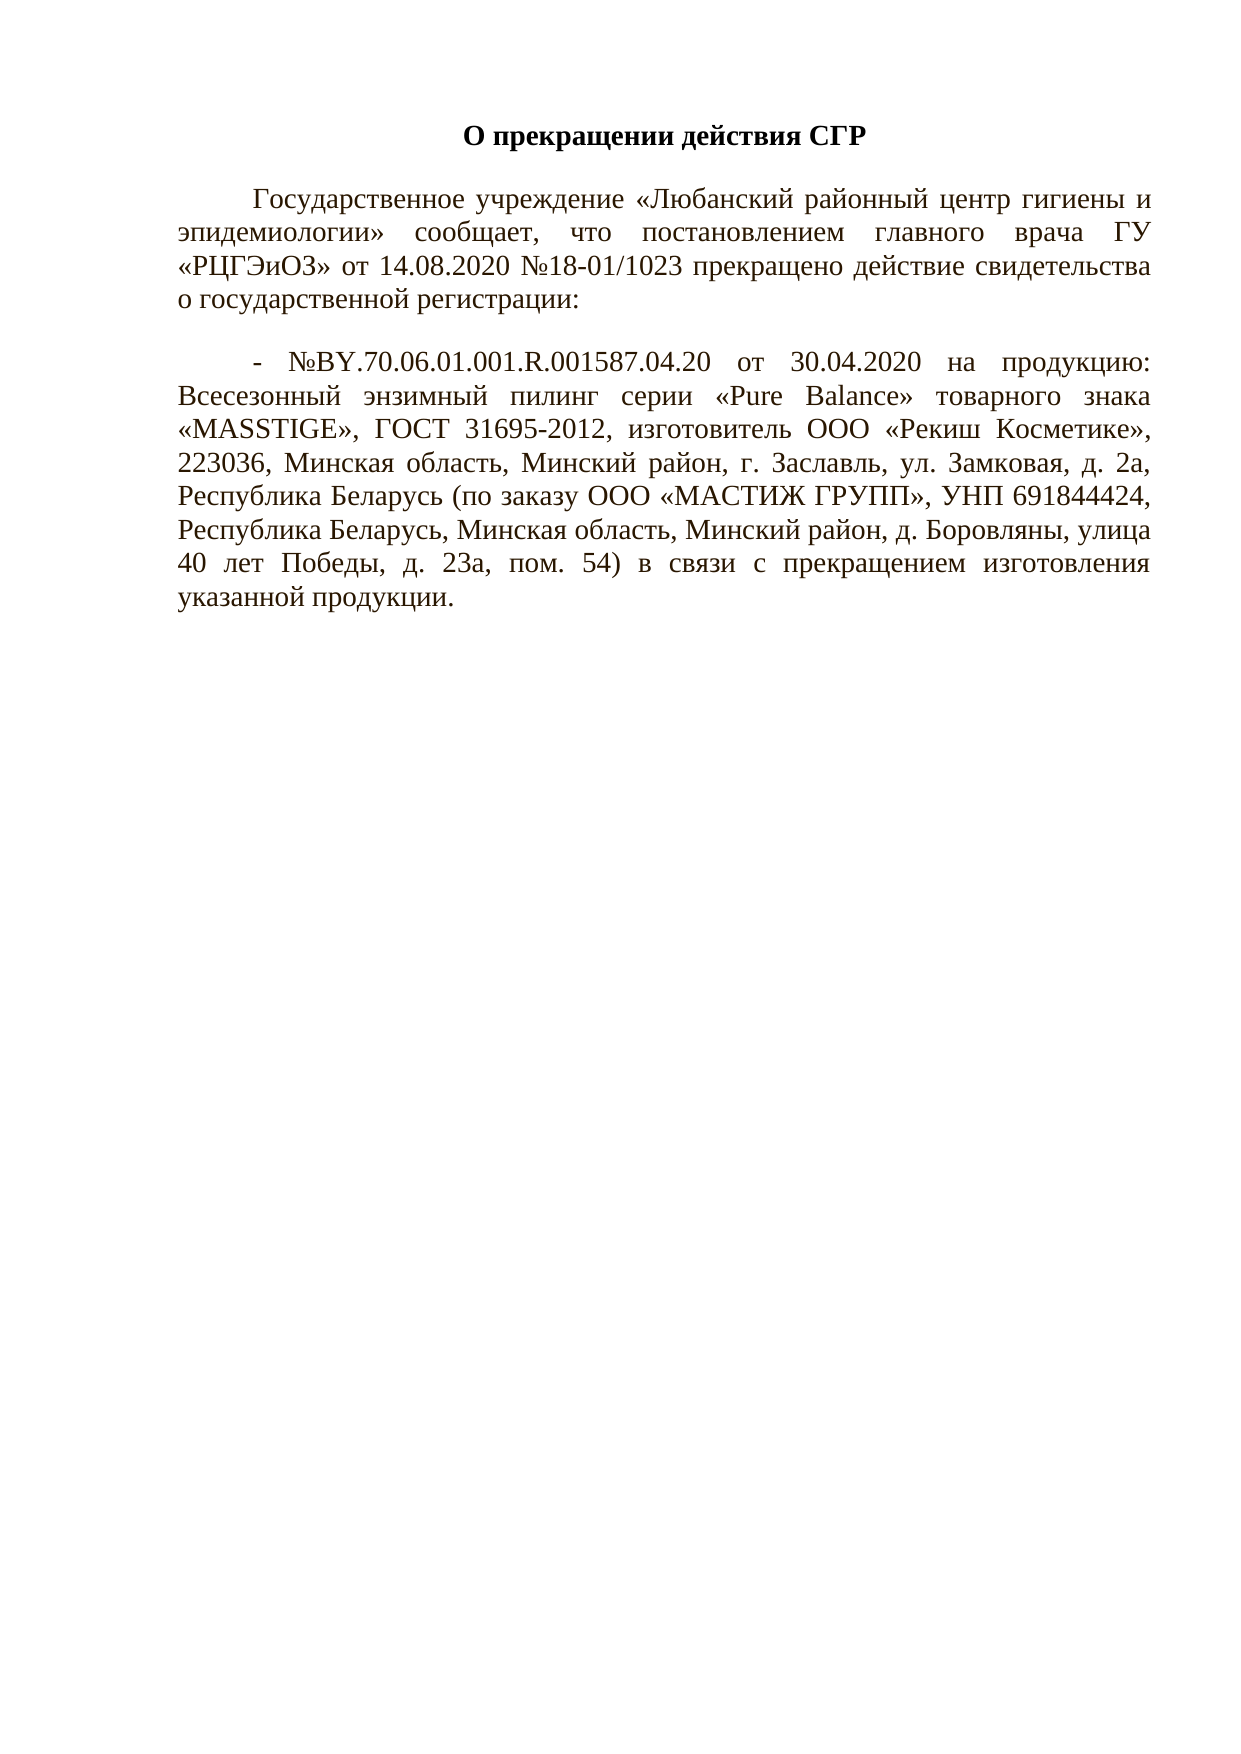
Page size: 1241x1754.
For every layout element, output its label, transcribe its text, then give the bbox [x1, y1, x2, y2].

text - №ВY.70.06.01.001.R.001587.04.20 от 30.04.2020 на продукцию: Всесезонный энзимный пилинг серии «Pure Balance» товарного знака «MASSTIGE», ГОСТ 31695-2012, изготовитель ООО «Рекиш Косметике», 223036, Минская область, Минский район, г. Заславль, ул. Замковая, д. 2а, Республика Беларусь (по заказу ООО «МАСТИЖ ГРУПП», УНП 691844424, Республика Беларусь, Минская область, Минский район, д. Боровляны, улица 40 лет Победы, д. 23а, пом. 54) в связи с прекращением изготовления указанной продукции. [177, 344, 1152, 612]
text Государственное учреждение «Любанский районный центр гигиены и эпидемиологии» сообщает, что постановлением главного врача ГУ «РЦГЭиОЗ» от 14.08.2020 №18-01/1023 прекращено действие свидетельства о государственной регистрации: [177, 181, 1152, 315]
text О прекращении действия СГР [177, 118, 1152, 152]
